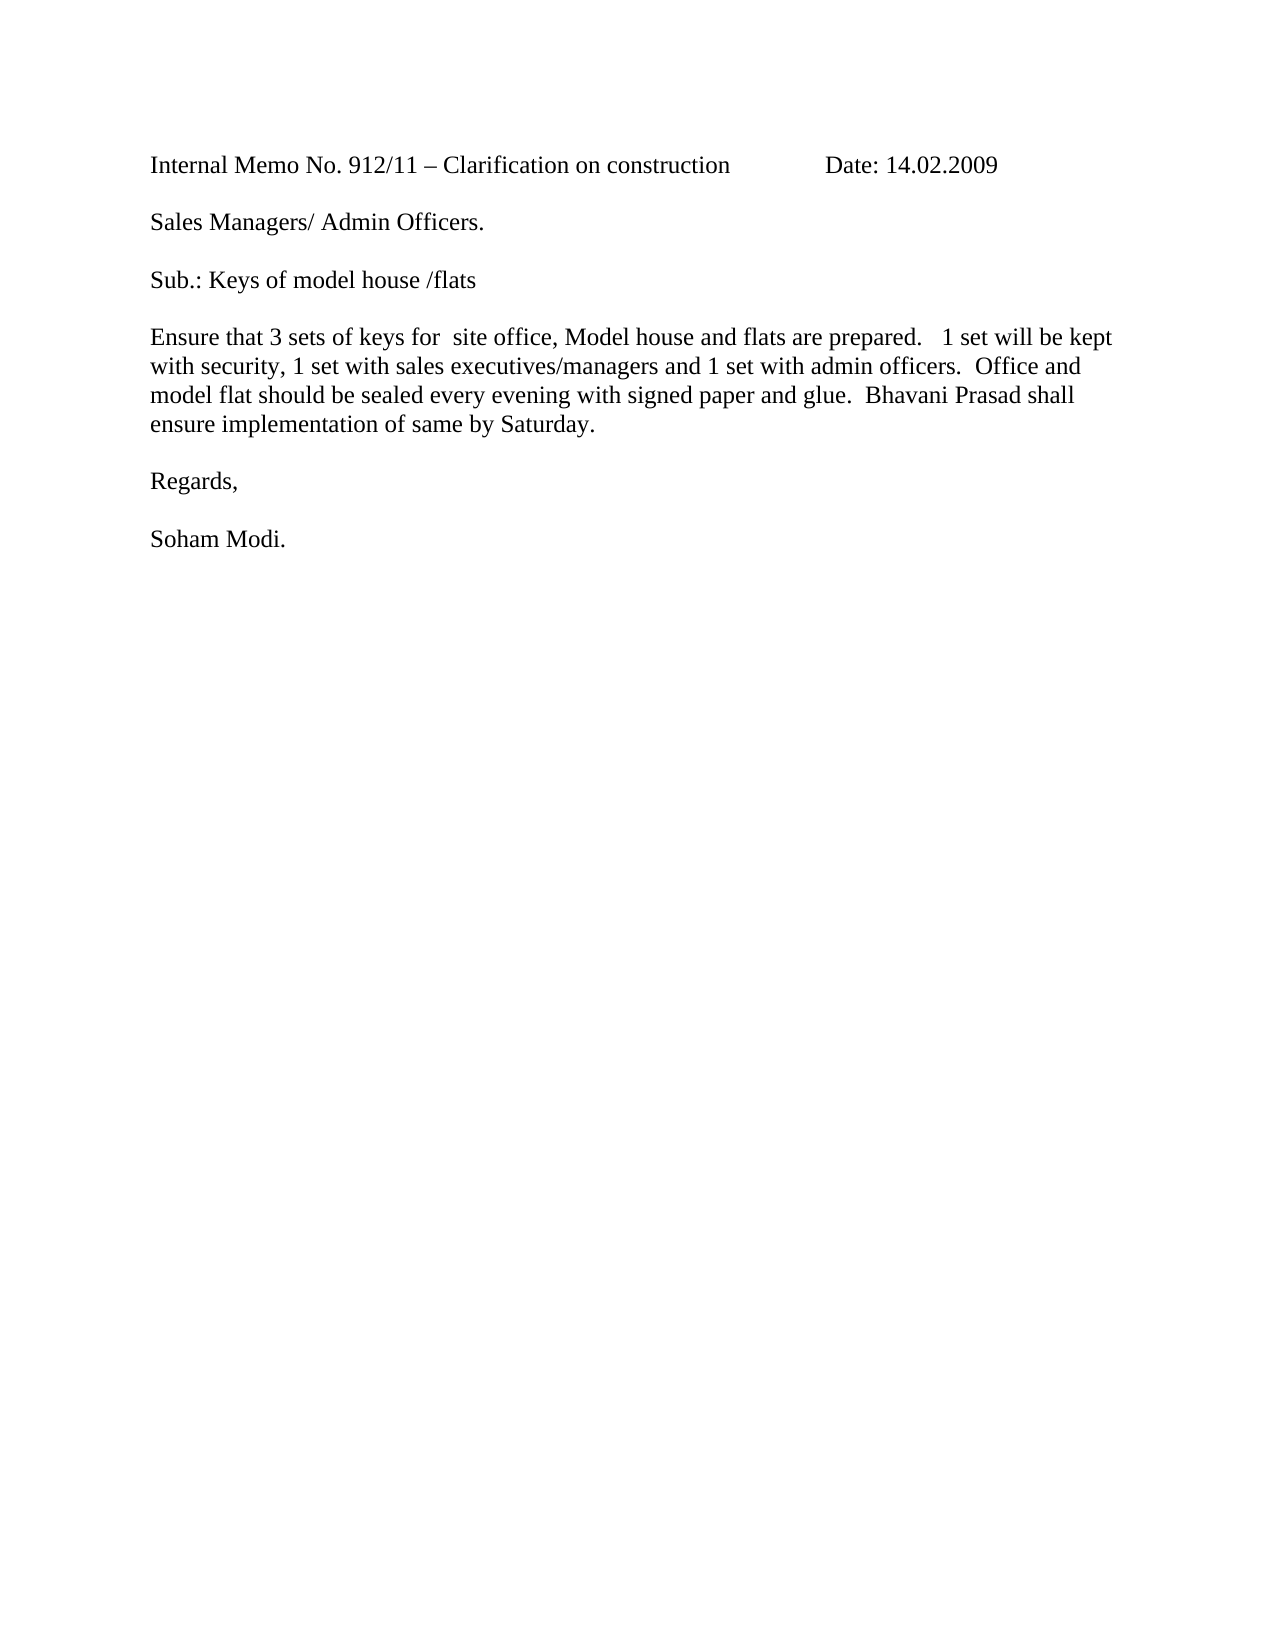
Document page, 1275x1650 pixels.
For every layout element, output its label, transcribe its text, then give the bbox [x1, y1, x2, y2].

text Internal Memo No. 912/11 – Clarification on construction Date: 14.02.2009 [150, 150, 1125, 179]
text Soham Modi. [150, 524, 1125, 552]
text Regards, [150, 466, 1125, 495]
text Ensure that 3 sets of keys for site office, Model house and flats are prepared. 1 set will be kept with security, 1 set with sales executives/managers and 1 set with admin officers. Office and model flat should be sealed every evening with signed paper and glue. Bhavani Prasad shall ensure implementation of same by Saturday. [150, 322, 1125, 437]
text Sales Managers/ Admin Officers. [150, 207, 1125, 236]
text Sub.: Keys of model house /flats [150, 265, 1125, 294]
